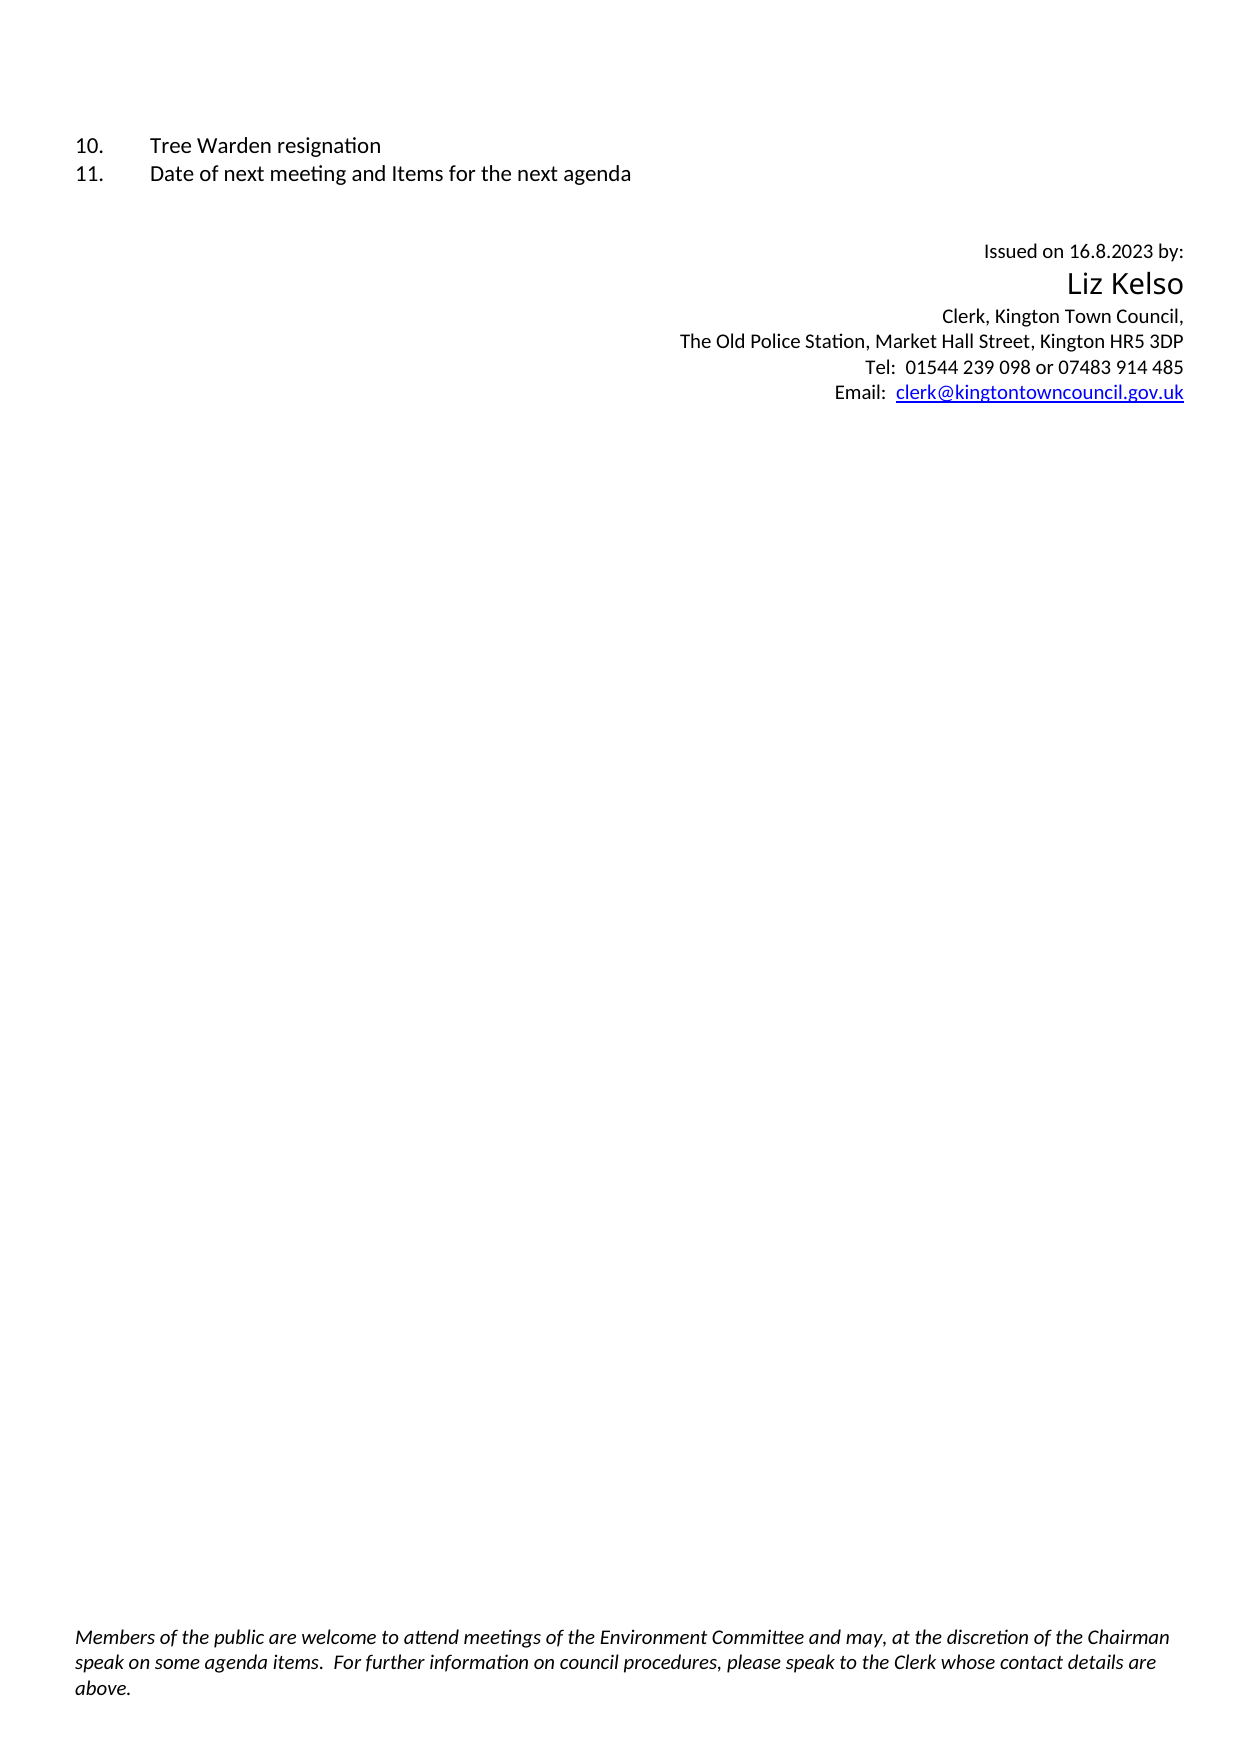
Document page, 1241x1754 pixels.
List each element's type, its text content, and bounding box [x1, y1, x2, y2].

text Liz Kelso [75, 263, 1184, 303]
text Issued on 16.8.2023 by: [75, 238, 1184, 263]
text Tel: 01544 239 098 or 07483 914 485 [75, 354, 1184, 379]
text 11. Date of next meeting and Items for the next agenda [75, 159, 1184, 187]
text Clerk, Kington Town Council, [75, 303, 1184, 329]
text 10. Tree Warden resignation [75, 131, 1184, 159]
text Email: clerk@kingtontowncouncil.gov.uk [75, 379, 1184, 405]
text The Old Police Station, Market Hall Street, Kington HR5 3DP [75, 329, 1184, 354]
